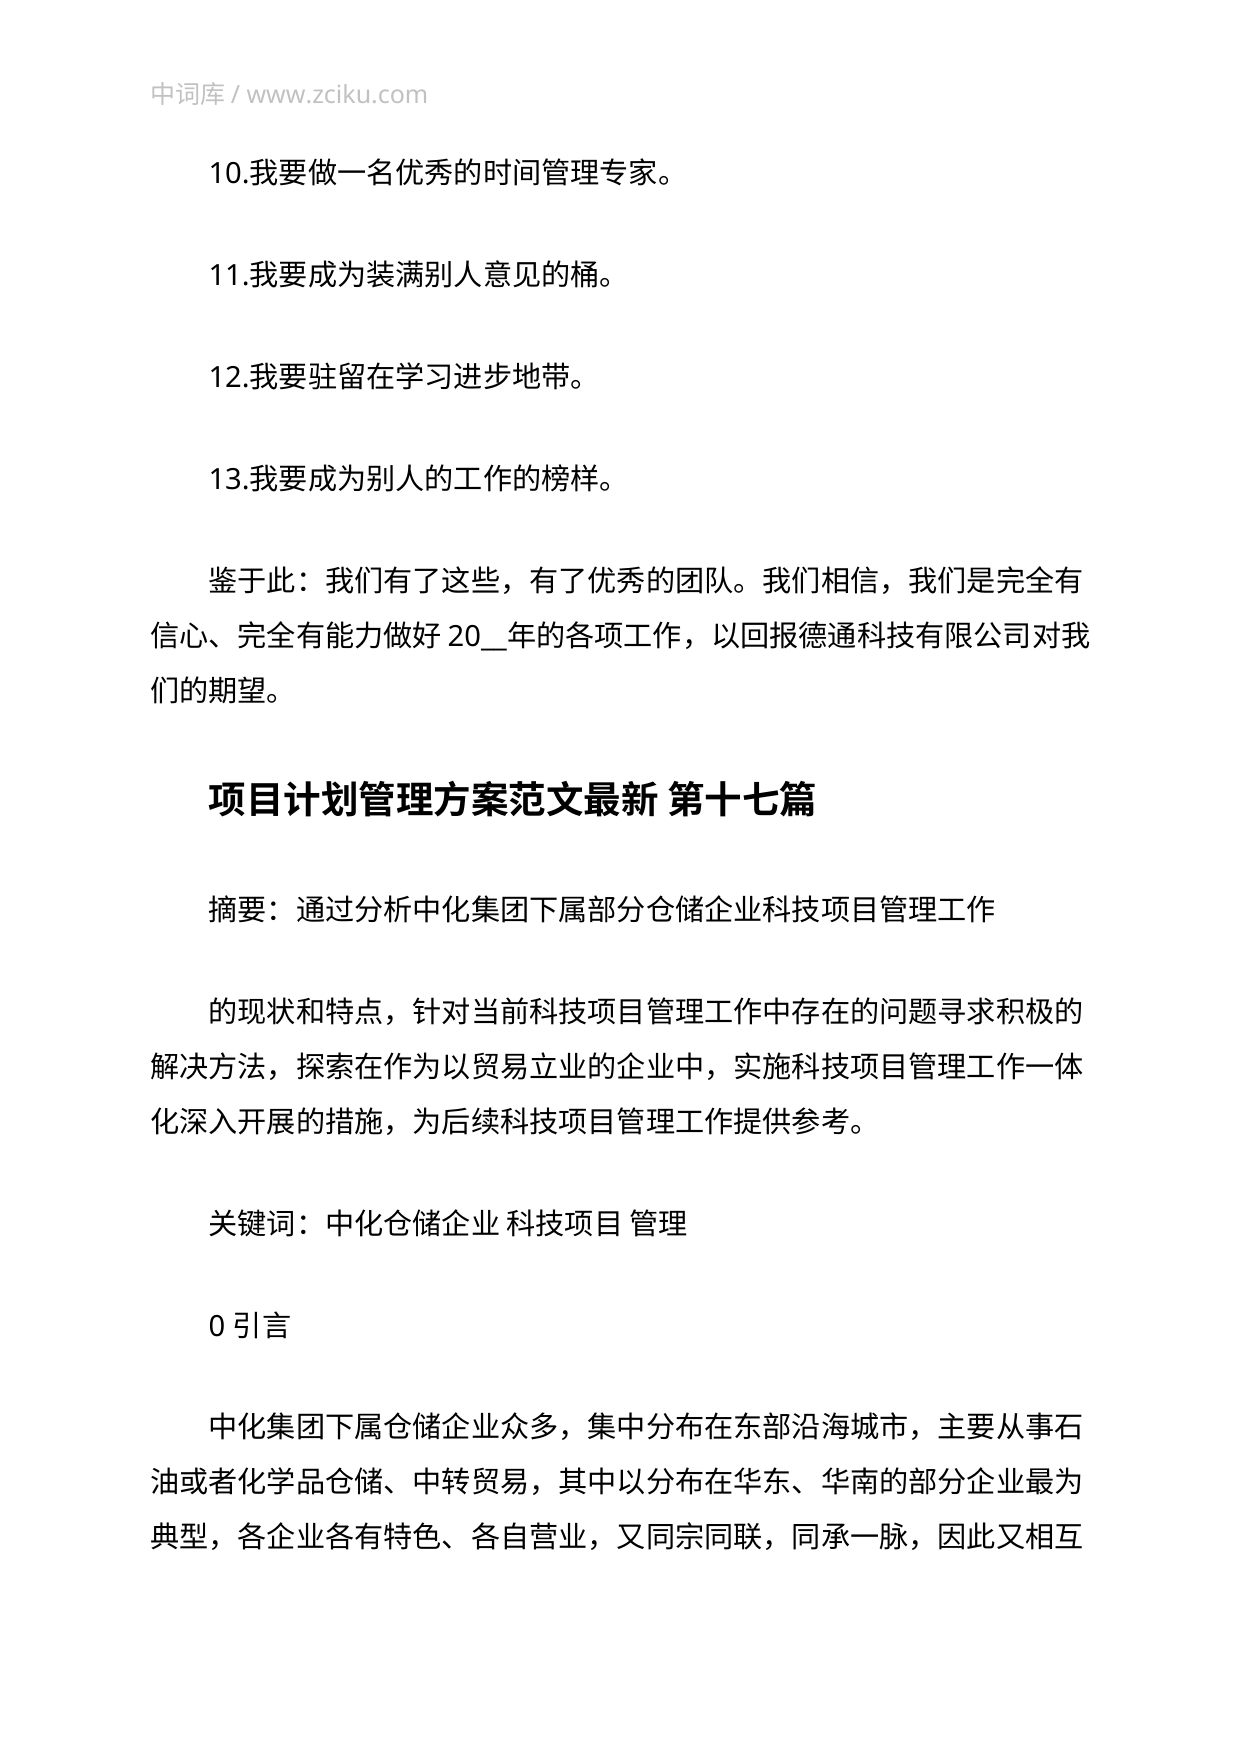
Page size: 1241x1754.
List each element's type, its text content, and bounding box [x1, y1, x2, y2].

text 11.我要成为装满别人意见的桶。 [150, 252, 1090, 294]
text 关键词：中化仓储企业 科技项目 管理 [150, 1200, 1090, 1243]
text 0 引言 [150, 1302, 1090, 1344]
text 的现状和特点，针对当前科技项目管理工作中存在的问题寻求积极的解决方法，探索在作为以贸易立业的企业中，实施科技项目管理工作一体化深入开展的措施，为后续科技项目管理工作提供参考。 [150, 989, 1090, 1141]
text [150, 1404, 1090, 1556]
text 项目计划管理方案范文最新 第十七篇 [150, 769, 1090, 824]
text 鉴于此：我们有了这些，有了优秀的团队。我们相信，我们是完全有信心、完全有能力做好20__年的各项工作，以回报德通科技有限公司对我们的期望。 [150, 558, 1090, 710]
text 12.我要驻留在学习进步地带。 [150, 354, 1090, 396]
text 10.我要做一名优秀的时间管理专家。 [150, 150, 1090, 192]
text 摘要：通过分析中化集团下属部分仓储企业科技项目管理工作 [150, 887, 1090, 929]
text 13.我要成为别人的工作的榜样。 [150, 456, 1090, 498]
